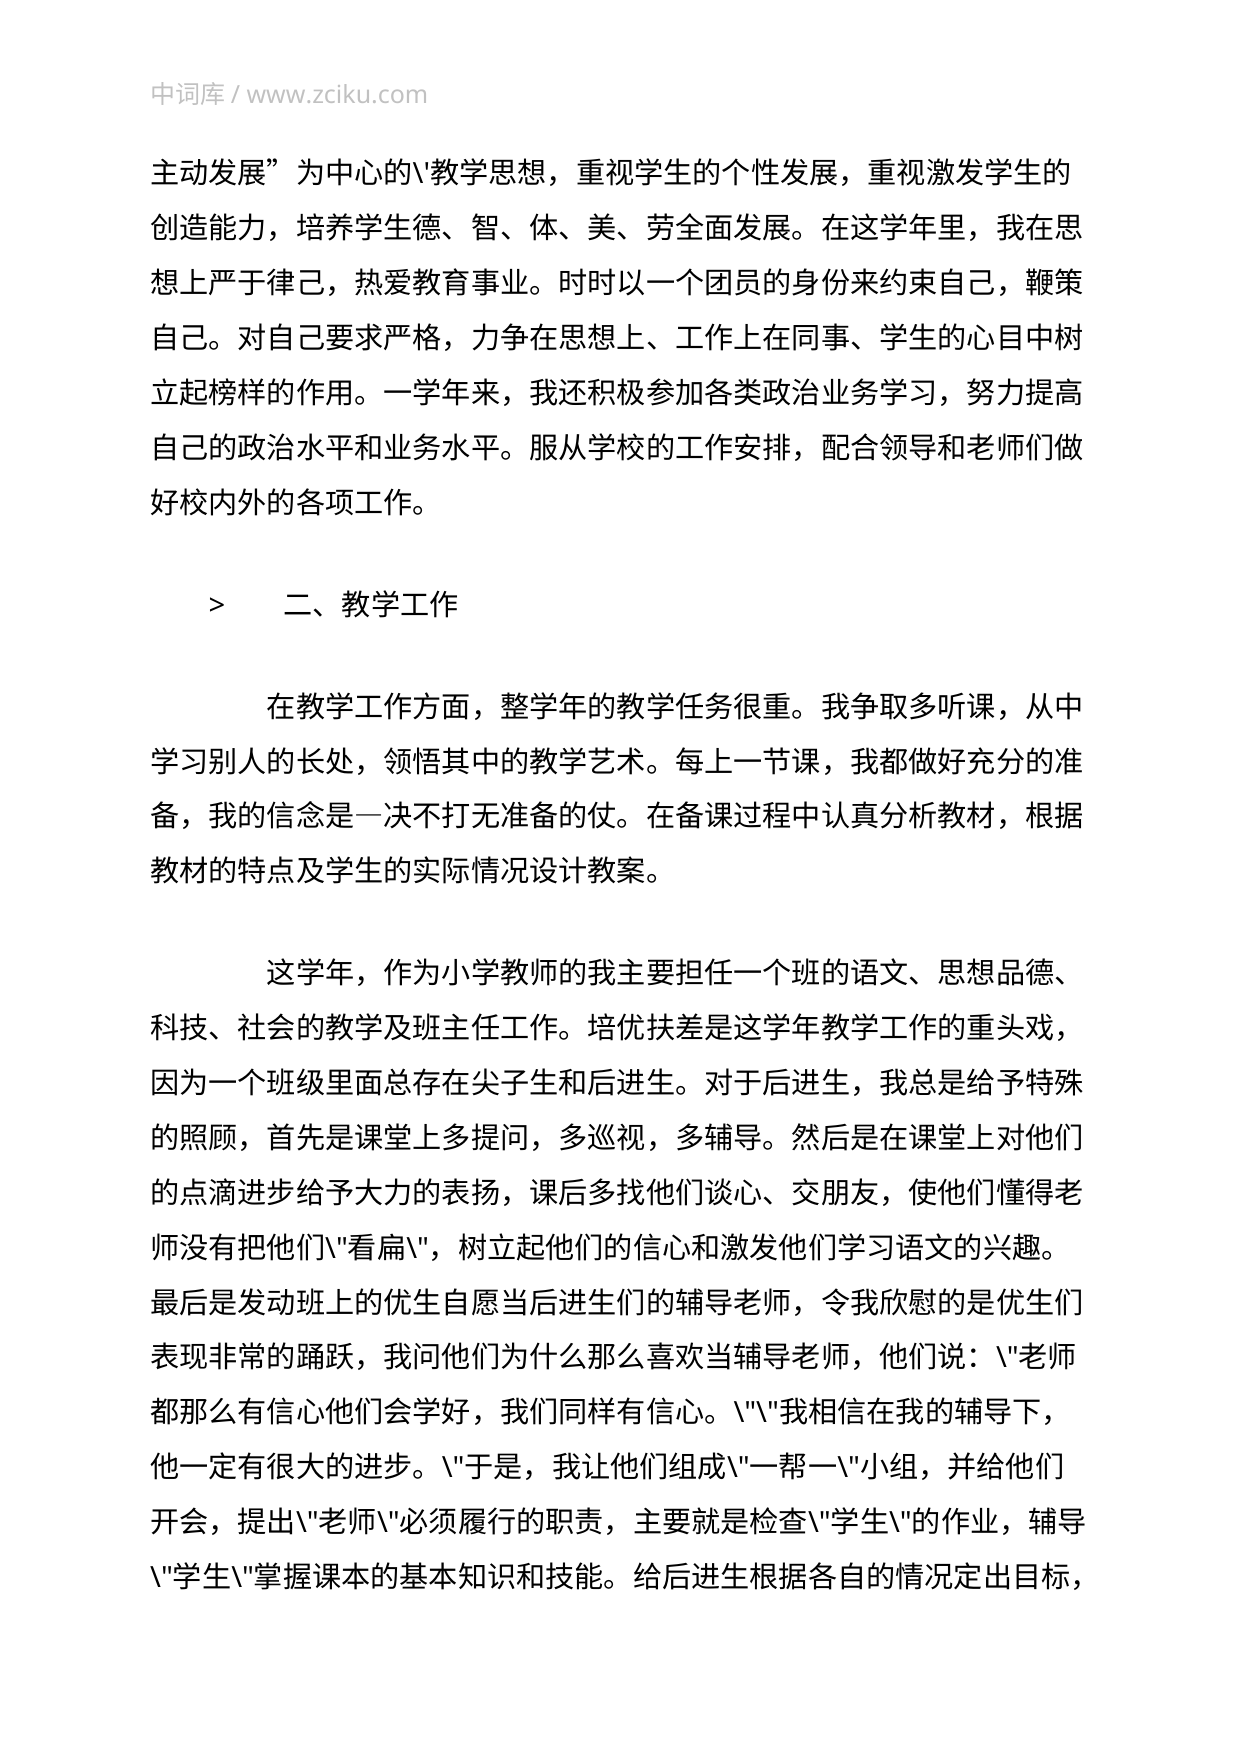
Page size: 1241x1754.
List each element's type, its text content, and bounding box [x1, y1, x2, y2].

text 在教学工作方面，整学年的教学任务很重。我争取多听课，从中学习别人的长处，领悟其中的教学艺术。每上一节课，我都做好充分的准备，我的信念是—决不打无准备的仗。在备课过程中认真分析教材，根据教材的特点及学生的实际情况设计教案。 [150, 683, 1090, 890]
text > 二、教学工作 [150, 581, 1090, 624]
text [150, 950, 1090, 1596]
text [150, 150, 1090, 522]
